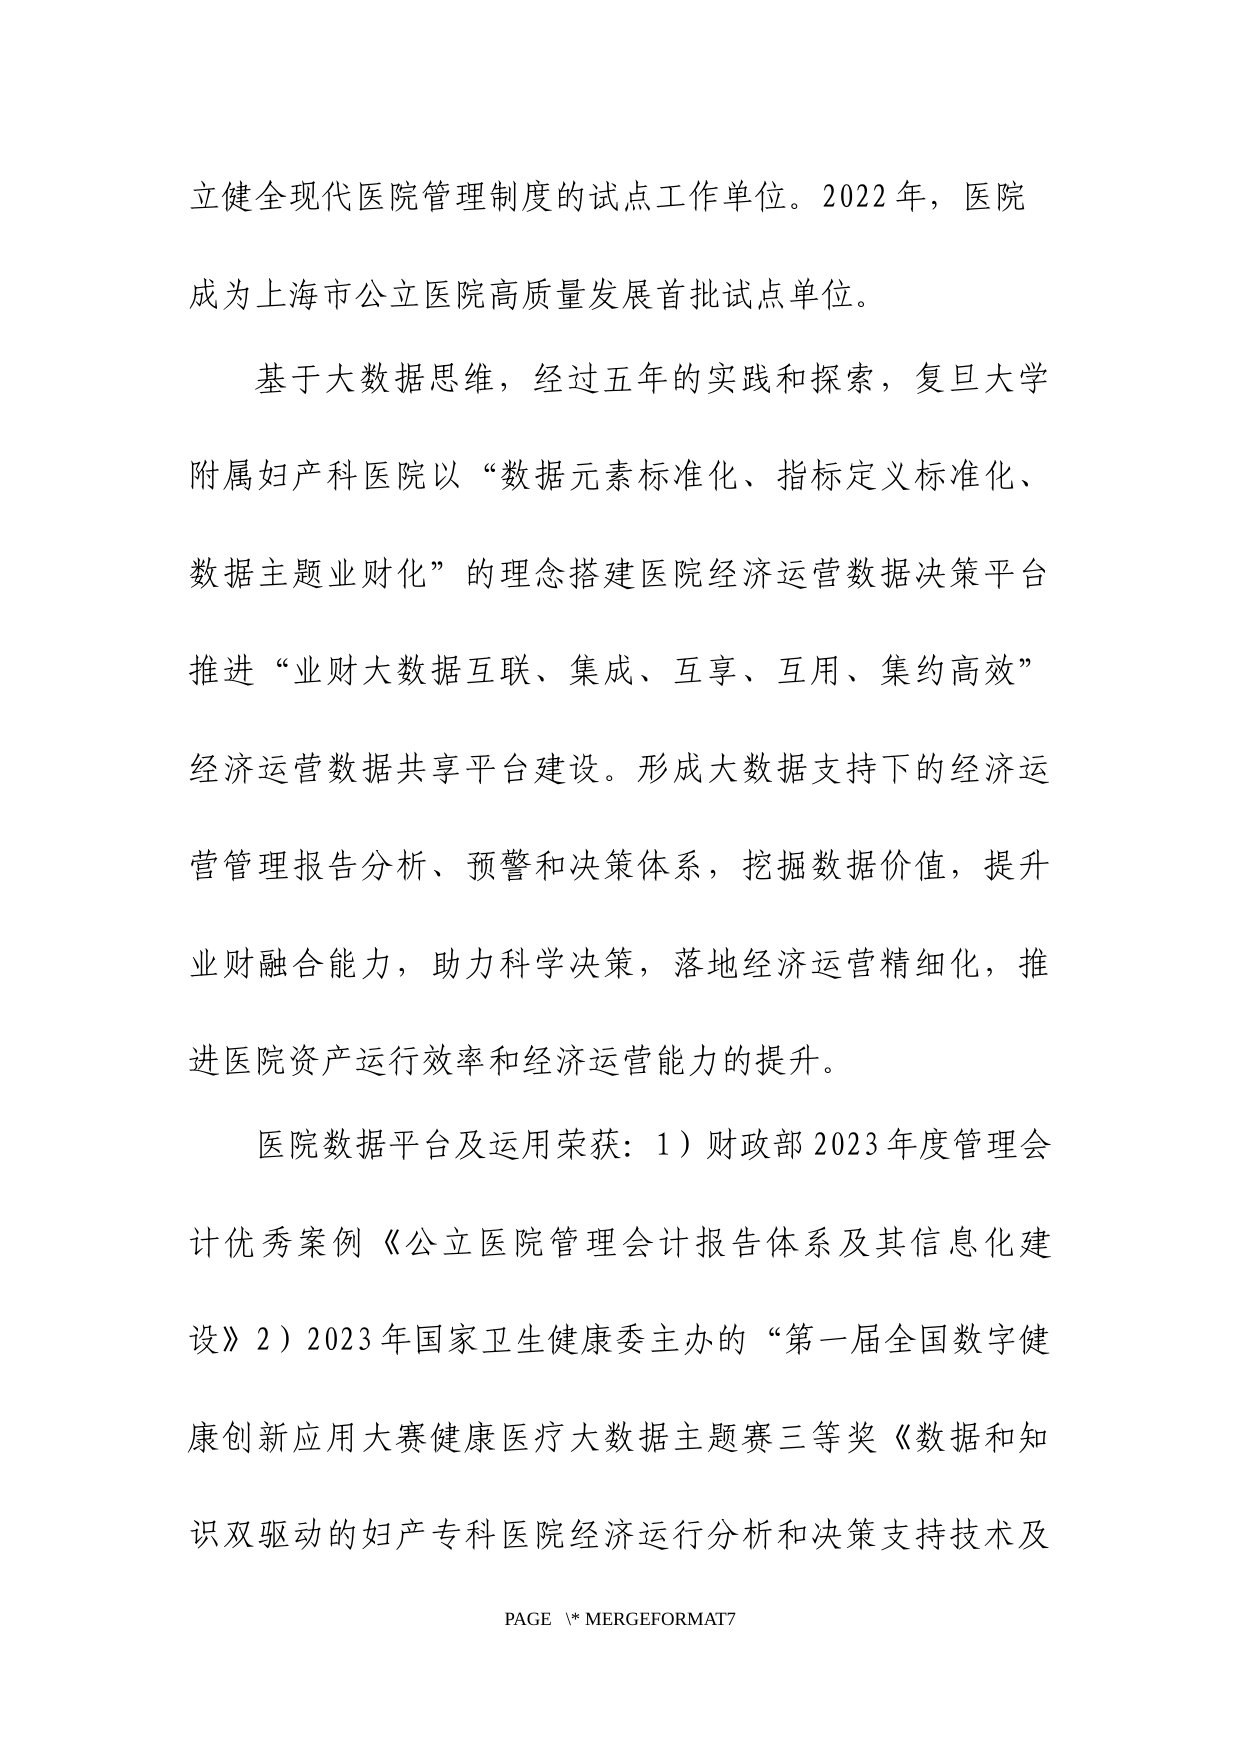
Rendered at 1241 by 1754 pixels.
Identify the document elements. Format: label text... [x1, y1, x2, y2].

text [187, 162, 1053, 324]
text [187, 1110, 1053, 1565]
text 基于大数据思维，经过五年的实践和探索，复旦大学附属妇产科医院以“数据元素标准化、指标定义标准化、数据主题业财化”的理念搭建医院经济运营数据决策平台，推进“业财大数据互联、集成、互享、互用、集约高效”经济运营数据共享平台建设。形成大数据支持下的经济运营管理报告分析、预警和决策体系，挖掘数据价值，提升业财融合能力，助力科学决策，落地经济运营精细化，推进医院资产运行效率和经济运营能力的提升。 [187, 343, 1053, 1091]
